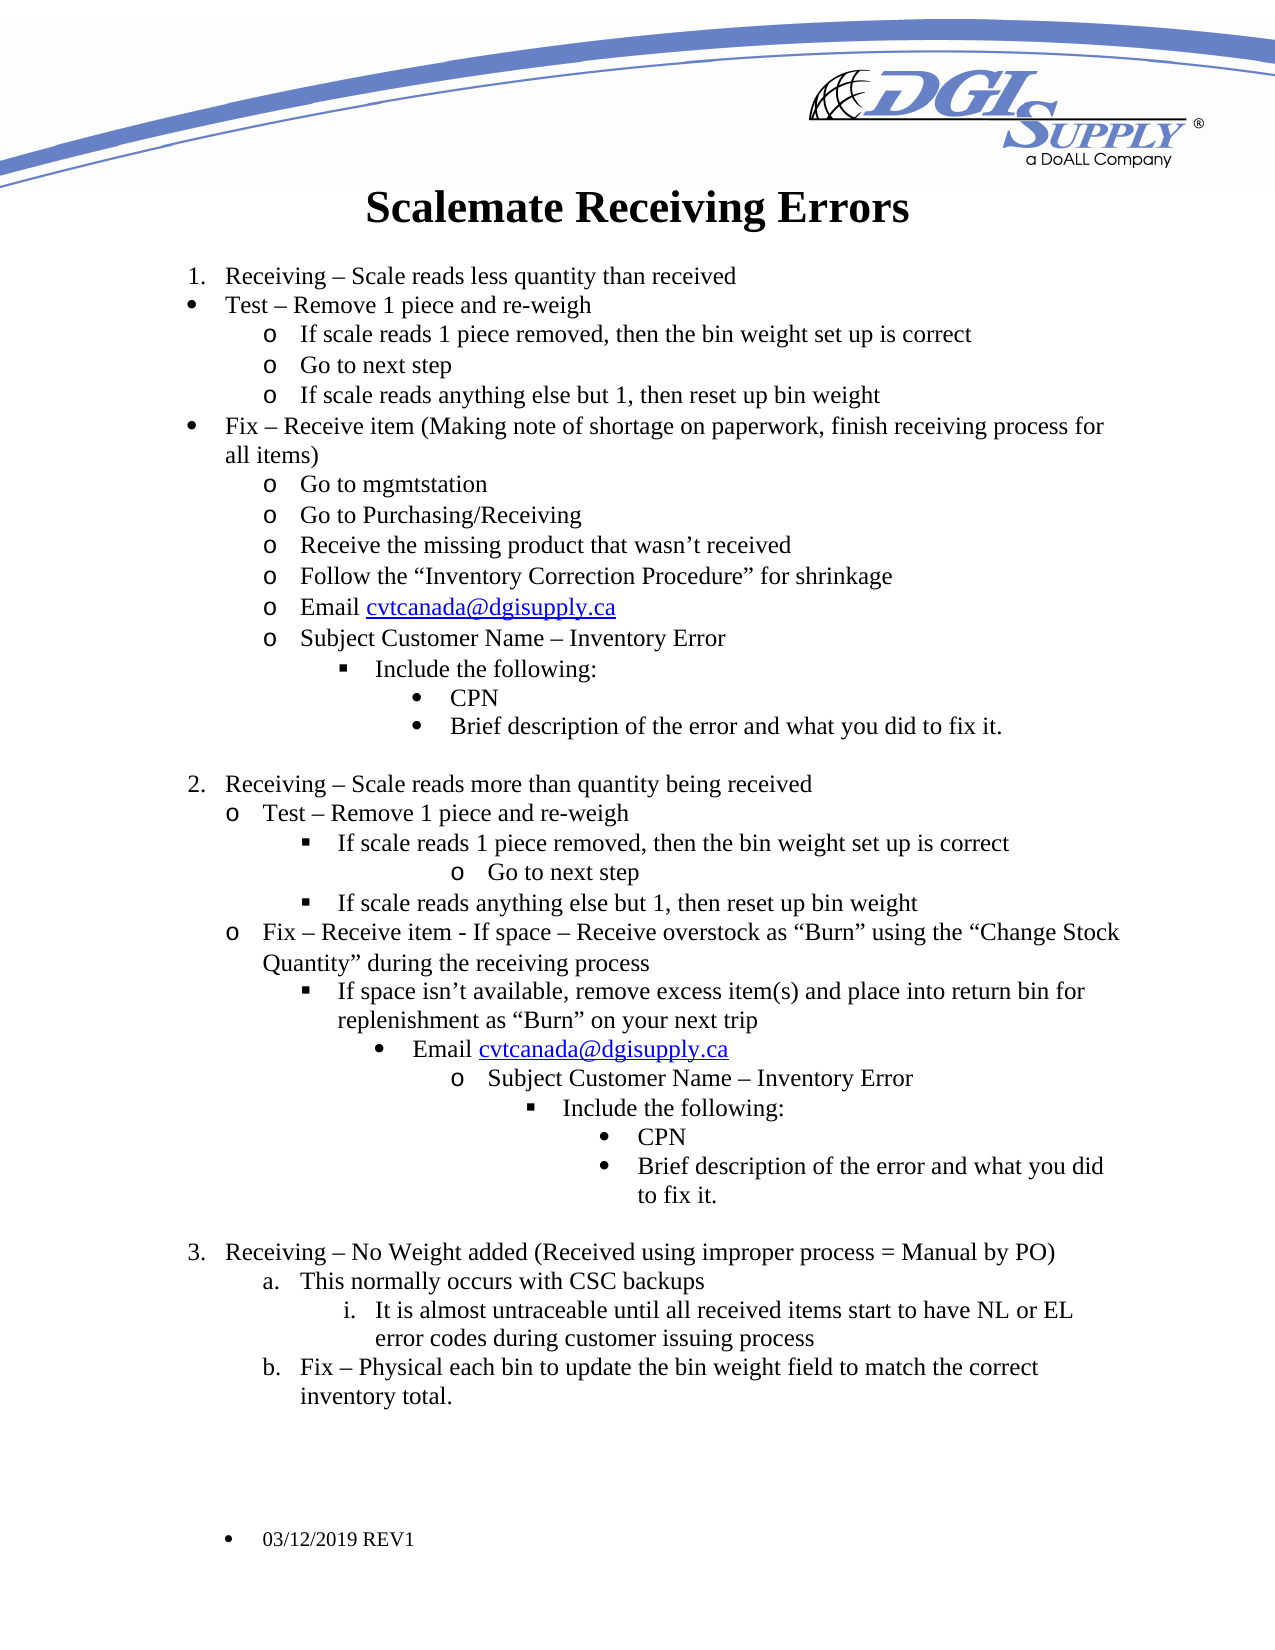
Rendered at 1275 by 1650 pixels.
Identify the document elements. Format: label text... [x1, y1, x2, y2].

picture [0, 19, 1275, 188]
list Email cvtcanada@dgisupply.ca [262, 592, 1125, 623]
list CPN [600, 1122, 1125, 1151]
list Go to next step [450, 857, 1125, 888]
list This normally occurs with CSC backups [262, 1266, 1125, 1295]
list Fix – Physical each bin to update the bin weight field to match the correct inventory total. [262, 1352, 1125, 1410]
list Go to Purchasing/Receiving [262, 500, 1125, 531]
list If scale reads anything else but 1, then reset up bin weight [262, 381, 1125, 411]
list Fix – Receive item (Making note of shortage on paperwork, finish receiving process for all items) [187, 411, 1125, 469]
list If scale reads 1 piece removed, then the bin weight set up is correct [300, 828, 1125, 857]
list Go to next step [262, 350, 1125, 381]
list Go to mgmtstation [262, 469, 1125, 500]
list It is almost untraceable until all received items start to have NL or EL error codes during customer issuing process [356, 1295, 1125, 1352]
list Follow the “Inventory Correction Procedure” for shrinkage [262, 561, 1125, 592]
list If space isn’t available, remove excess item(s) and place into return bin for replenishment as “Burn” on your next trip [300, 976, 1125, 1034]
text Scalemate Receiving Errors [150, 180, 1125, 233]
list Email cvtcanada@dgisupply.ca [375, 1034, 1125, 1063]
list If scale reads 1 piece removed, then the bin weight set up is correct [262, 319, 1125, 350]
list Fix – Receive item - If space – Receive overstock as “Burn” using the “Change Stock Quantity” during the receiving process [225, 917, 1125, 976]
list Test – Remove 1 piece and re-weigh [225, 798, 1125, 828]
list Test – Remove 1 piece and re-weigh [187, 290, 1125, 319]
list Receiving – Scale reads less quantity than received [187, 261, 1125, 290]
list Include the following: [525, 1093, 1125, 1122]
list Receiving – Scale reads more than quantity being received [187, 769, 1125, 798]
list Receive the missing product that wasn’t received [262, 531, 1125, 561]
list If scale reads anything else but 1, then reset up bin weight [300, 888, 1125, 917]
list Brief description of the error and what you did to fix it. [600, 1151, 1125, 1208]
list Subject Customer Name – Inventory Error [262, 623, 1125, 654]
list Subject Customer Name – Inventory Error [450, 1063, 1125, 1093]
list Include the following: [337, 654, 1125, 683]
list Receiving – No Weight added (Received using improper process = Manual by PO) [187, 1237, 1125, 1266]
list Brief description of the error and what you did to fix it. [412, 711, 1125, 740]
list CPN [412, 683, 1125, 711]
